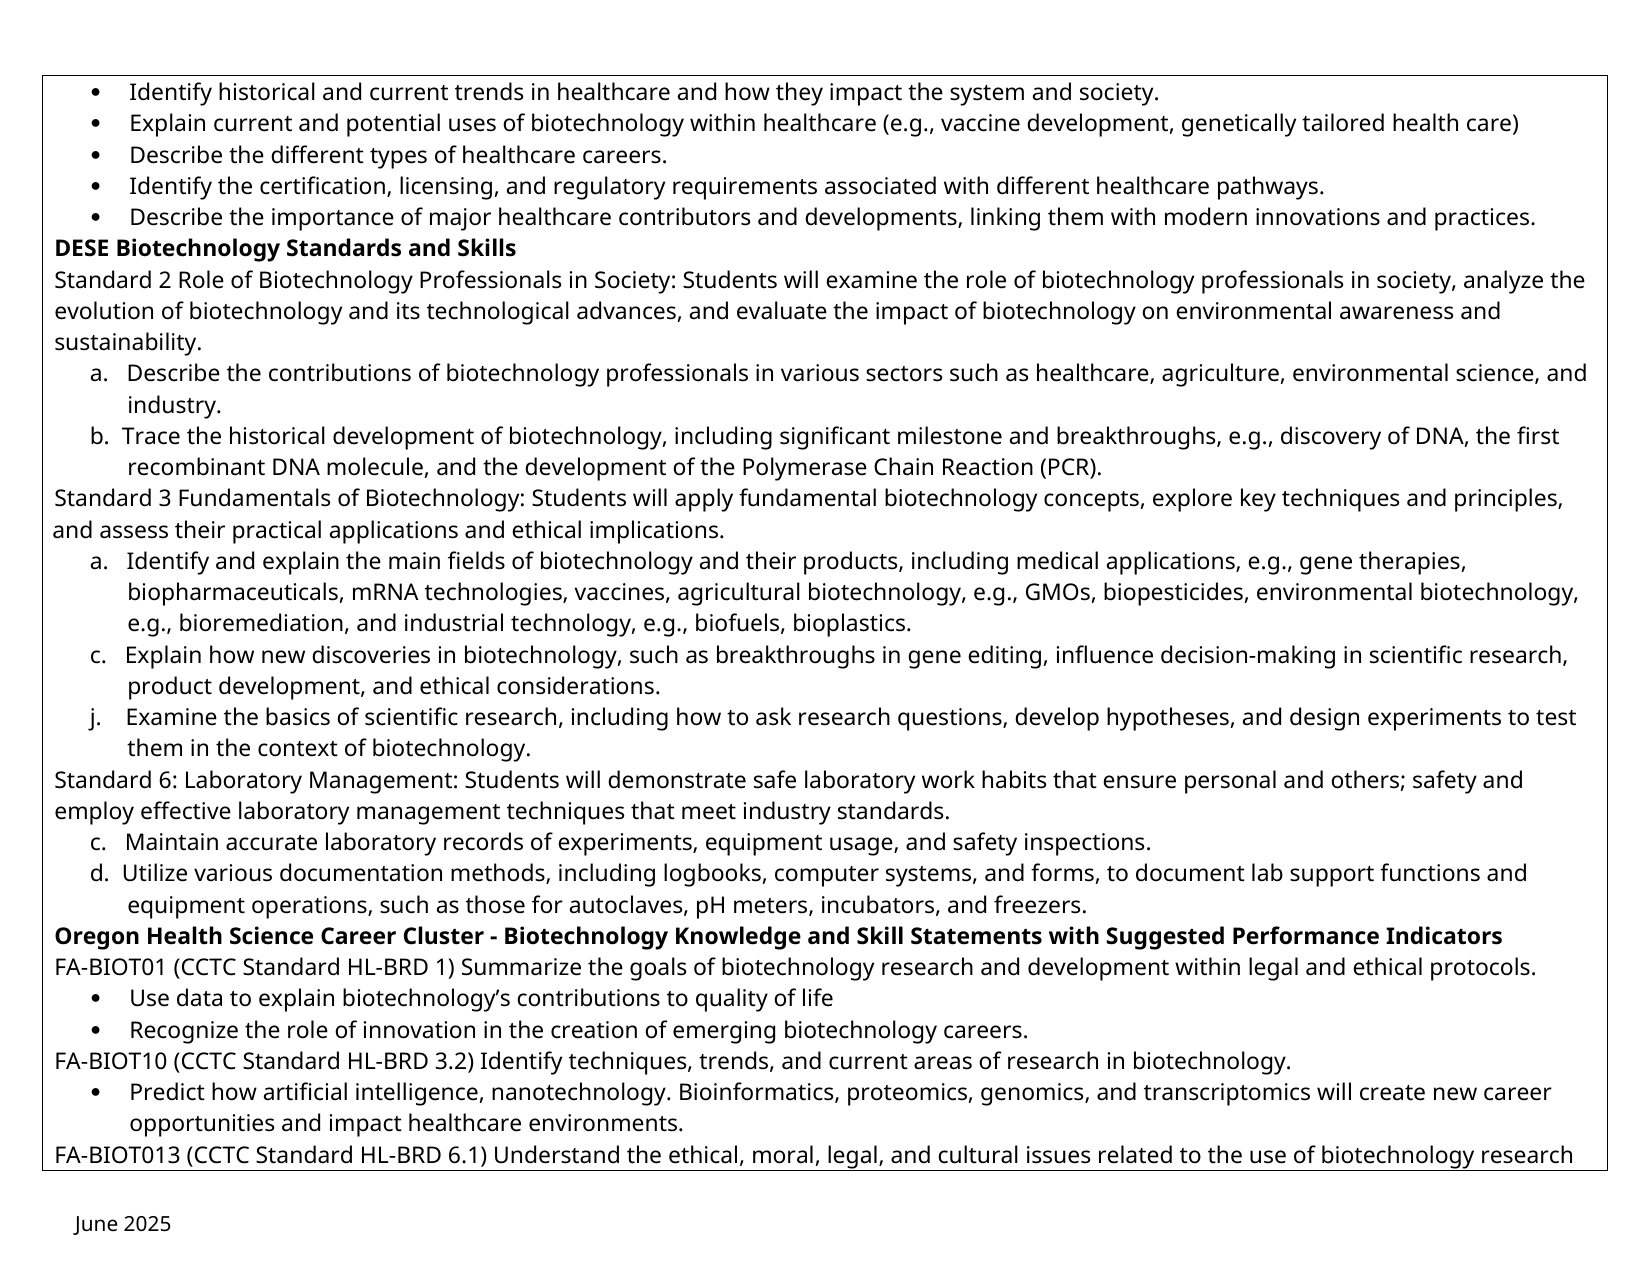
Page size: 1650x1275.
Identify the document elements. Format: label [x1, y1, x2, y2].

table_cell [43, 76, 1607, 1170]
